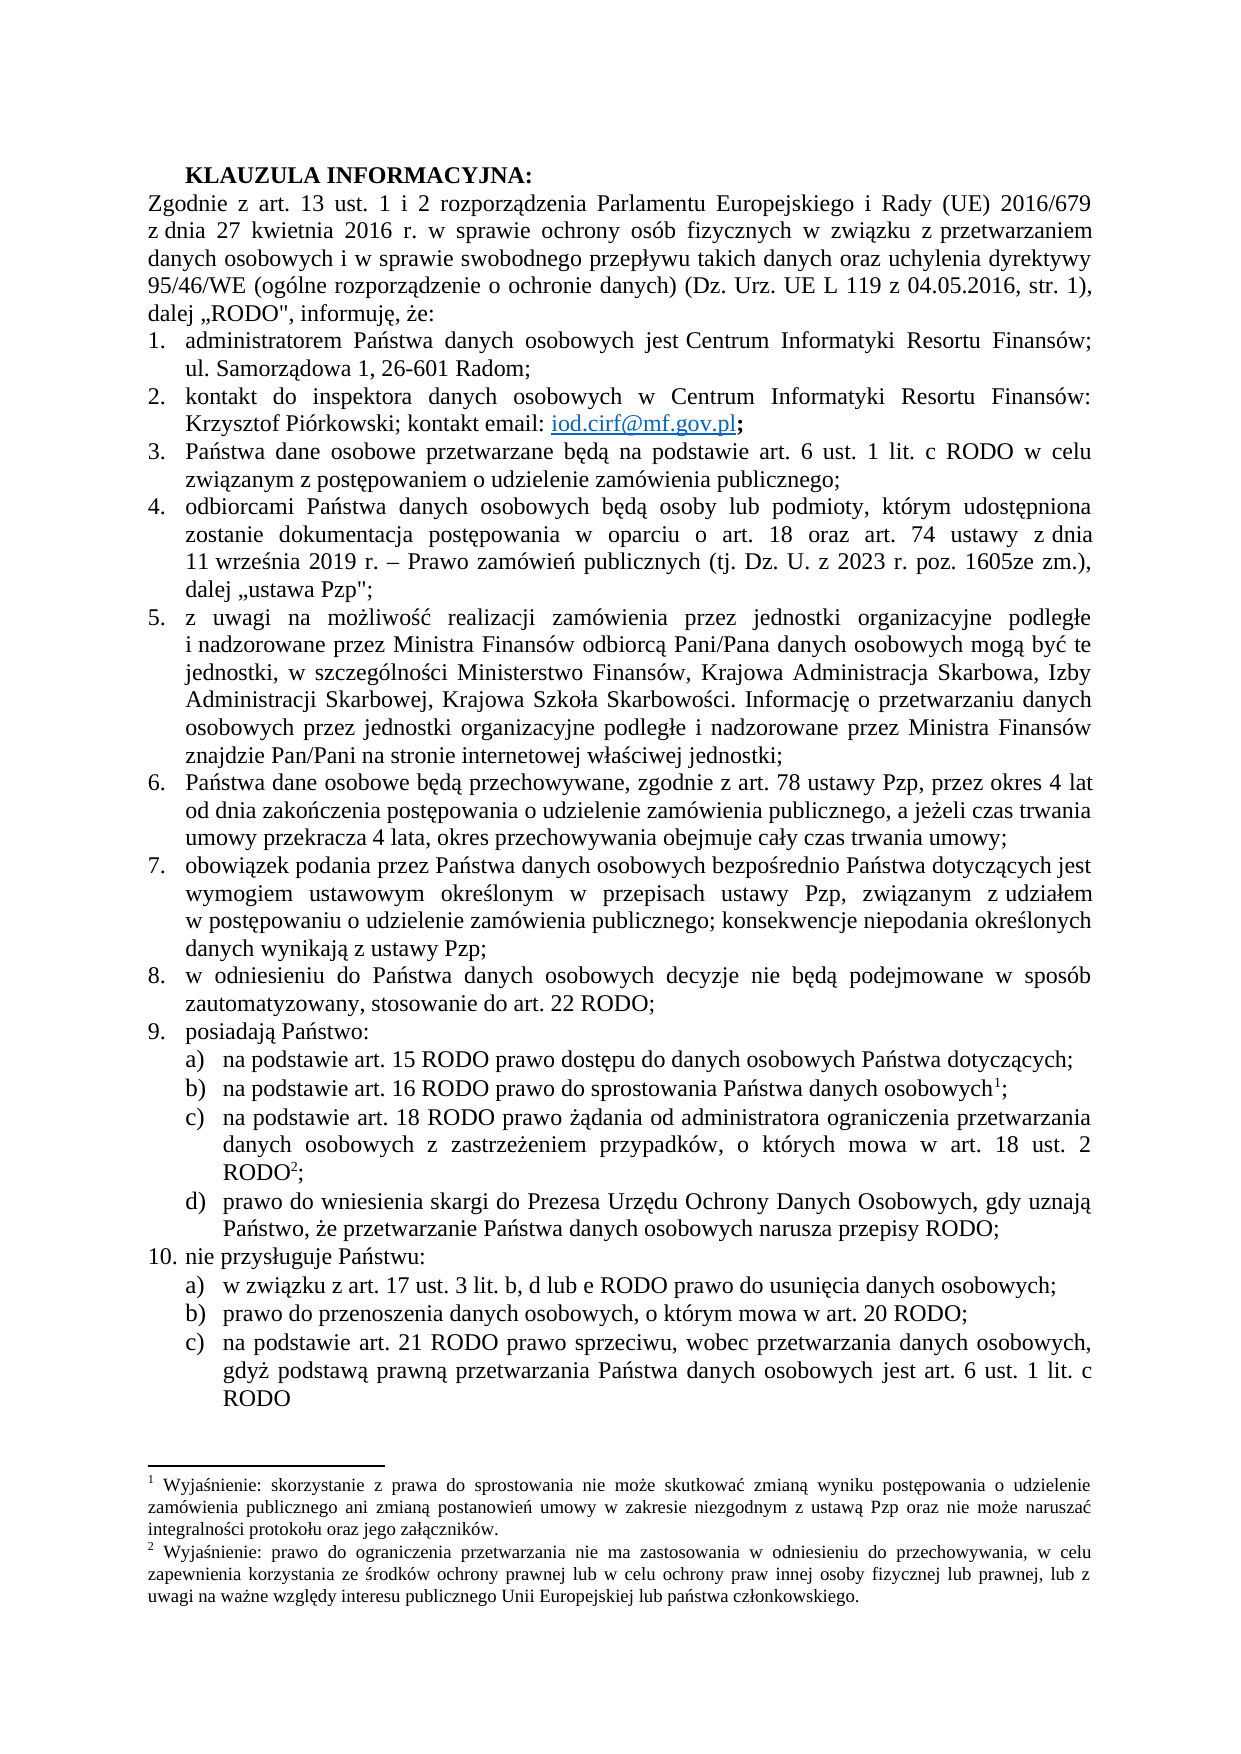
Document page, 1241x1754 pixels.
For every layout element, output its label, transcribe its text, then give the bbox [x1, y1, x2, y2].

list prawo do przenoszenia danych osobowych, o którym mowa w art. 20 RODO; [185, 1298, 1093, 1327]
list w związku z art. 17 ust. 3 lit. b, d lub e RODO prawo do usunięcia danych osobowych; [185, 1270, 1093, 1298]
list prawo do wniesienia skargi do Prezesa Urzędu Ochrony Danych Osobowych, gdy uznają Państwo, że przetwarzanie Państwa danych osobowych narusza przepisy RODO; [185, 1186, 1093, 1242]
list administratorem Państwa danych osobowych jest Centrum Informatyki Resortu Finansów; ul. Samorządowa 1, 26-601 Radom; [148, 327, 1093, 382]
text KLAUZULA INFORMACYJNA: [185, 161, 1093, 188]
list kontakt do inspektora danych osobowych w Centrum Informatyki Resortu Finansów: Krzysztof Piórkowski; kontakt email: iod.cirf@mf.gov.pl; [148, 382, 1093, 437]
list odbiorcami Państwa danych osobowych będą osoby lub podmioty, którym udostępniona zostanie dokumentacja postępowania w oparciu o art. 18 oraz art. 74 ustawy z dnia 11 września 2019 r. – Prawo zamówień publicznych (tj. Dz. U. z 2023 r. poz. 1605ze zm.), dalej „ustawa Pzp"; [148, 492, 1093, 603]
list obowiązek podania przez Państwa danych osobowych bezpośrednio Państwa dotyczących jest wymogiem ustawowym określonym w przepisach ustawy Pzp, związanym z udziałem w postępowaniu o udzielenie zamówienia publicznego; konsekwencje niepodania określonych danych wynikają z ustawy Pzp; [148, 851, 1093, 961]
list nie przysługuje Państwu: [148, 1242, 1093, 1270]
list na podstawie art. 15 RODO prawo dostępu do danych osobowych Państwa dotyczących; [185, 1044, 1093, 1073]
list Państwa dane osobowe będą przechowywane, zgodnie z art. 78 ustawy Pzp, przez okres 4 lat od dnia zakończenia postępowania o udzielenie zamówienia publicznego, a jeżeli czas trwania umowy przekracza 4 lata, okres przechowywania obejmuje cały czas trwania umowy; [148, 768, 1093, 851]
list w odniesieniu do Państwa danych osobowych decyzje nie będą podejmowane w sposób zautomatyzowany, stosowanie do art. 22 RODO; [148, 961, 1093, 1017]
text Zgodnie z art. 13 ust. 1 i 2 rozporządzenia Parlamentu Europejskiego i Rady (UE) 2016/679 z dnia 27 kwietnia 2016 r. w sprawie ochrony osób fizycznych w związku z przetwarzaniem danych osobowych i w sprawie swobodnego przepływu takich danych oraz uchylenia dyrektywy 95/46/WE (ogólne rozporządzenie o ochronie danych) (Dz. Urz. UE L 119 z 04.05.2016, str. 1), dalej „RODO", informuję, że: [148, 188, 1093, 327]
list z uwagi na możliwość realizacji zamówienia przez jednostki organizacyjne podległe i nadzorowane przez Ministra Finansów odbiorcą Pani/Pana danych osobowych mogą być te jednostki, w szczególności Ministerstwo Finansów, Krajowa Administracja Skarbowa, Izby Administracji Skarbowej, Krajowa Szkoła Skarbowości. Informację o przetwarzaniu danych osobowych przez jednostki organizacyjne podległe i nadzorowane przez Ministra Finansów znajdzie Pan/Pani na stronie internetowej właściwej jednostki; [148, 603, 1093, 768]
list posiadają Państwo: [148, 1017, 1093, 1044]
list na podstawie art. 16 RODO prawo do sprostowania Państwa danych osobowych; [185, 1073, 1093, 1102]
list na podstawie art. 18 RODO prawo żądania od administratora ograniczenia przetwarzania danych osobowych z zastrzeżeniem przypadków, o których mowa w art. 18 ust. 2 RODO; [185, 1102, 1093, 1186]
list na podstawie art. 21 RODO prawo sprzeciwu, wobec przetwarzania danych osobowych, gdyż podstawą prawną przetwarzania Państwa danych osobowych jest art. 6 ust. 1 lit. c RODO [185, 1327, 1093, 1411]
list Państwa dane osobowe przetwarzane będą na podstawie art. 6 ust. 1 lit. c RODO w celu związanym z postępowaniem o udzielenie zamówienia publicznego; [148, 437, 1093, 492]
